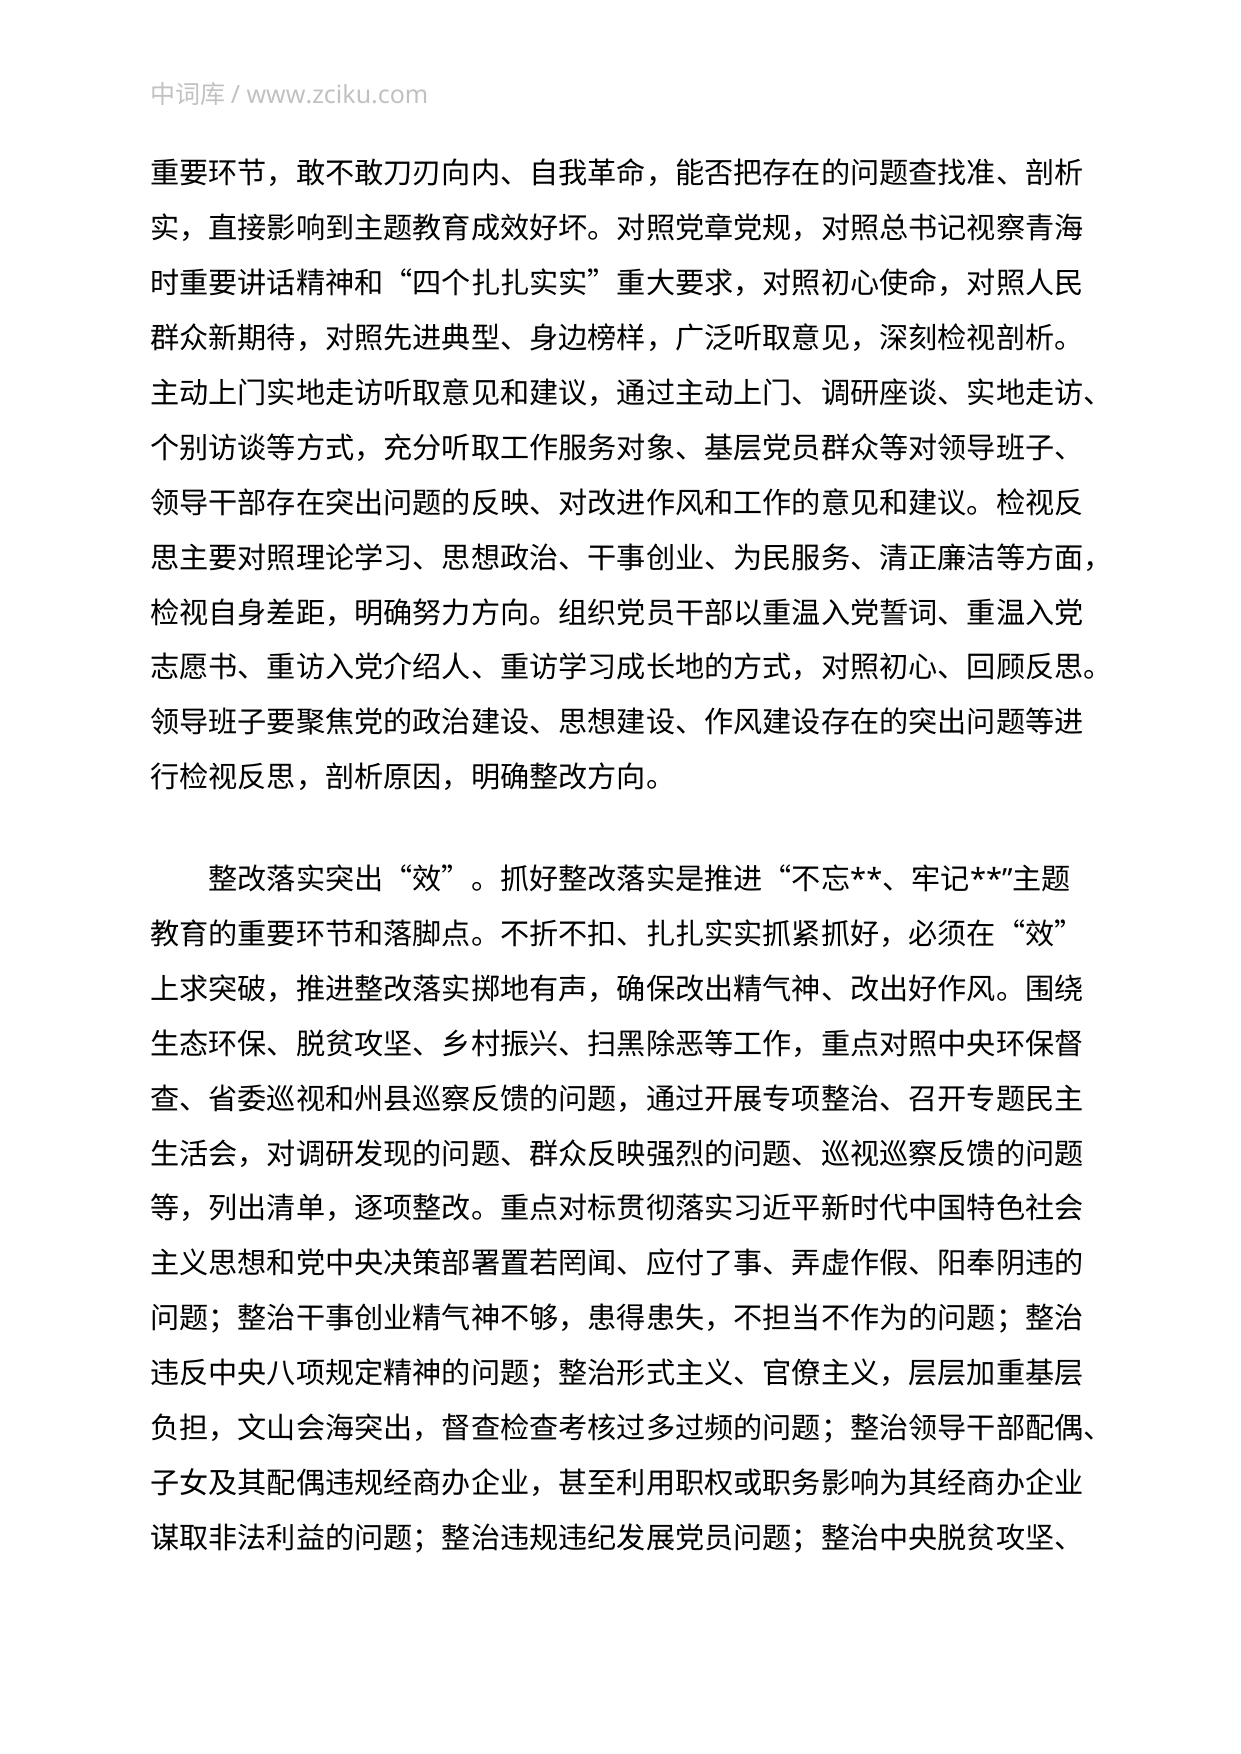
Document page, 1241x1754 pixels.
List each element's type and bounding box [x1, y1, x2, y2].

text [150, 856, 1090, 1557]
text [150, 150, 1090, 796]
